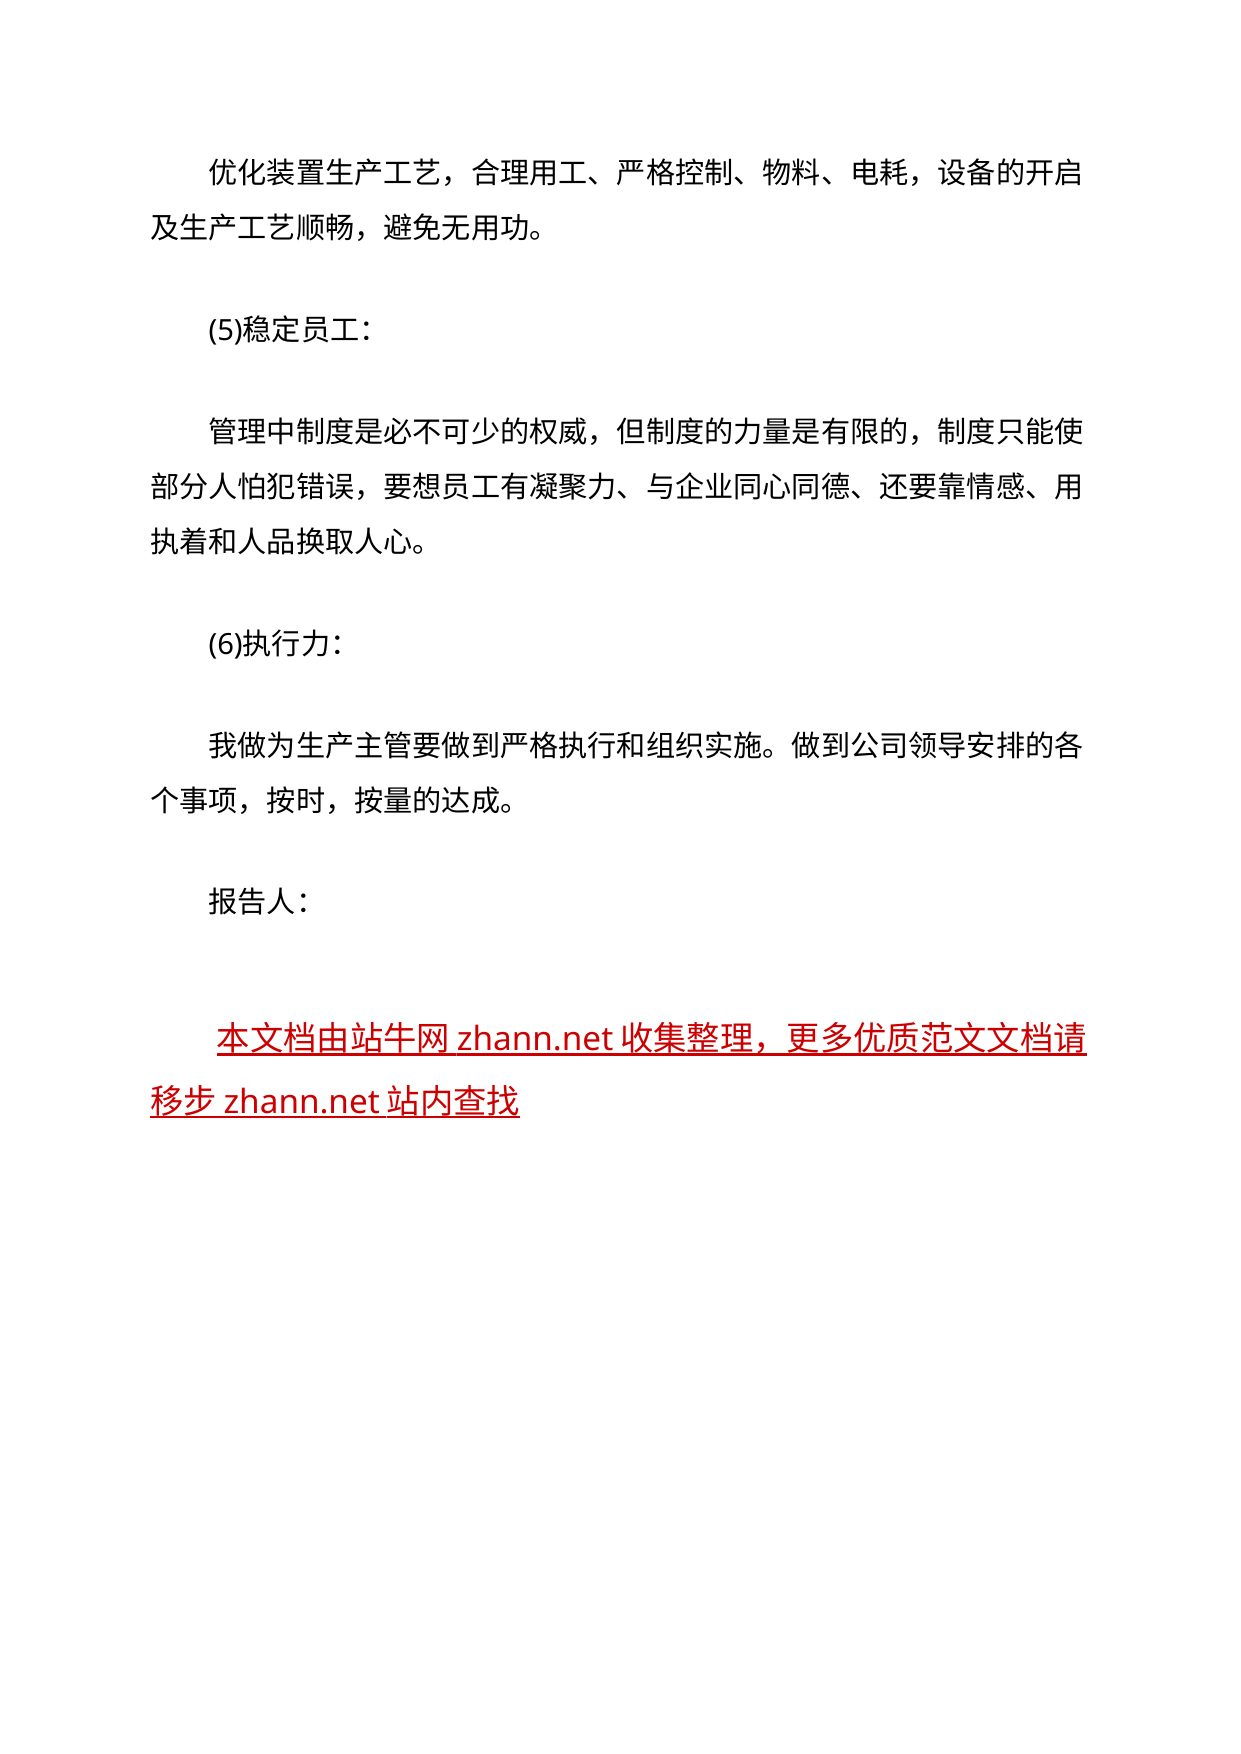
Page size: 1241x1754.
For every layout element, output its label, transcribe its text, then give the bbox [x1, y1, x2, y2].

text 报告人： [150, 879, 1090, 921]
text 本文档由站牛网zhann.net收集整理，更多优质范文文档请移步zhann.net站内查找 [150, 1012, 1090, 1123]
text (5)稳定员工： [150, 307, 1090, 349]
text 我做为生产主管要做到严格执行和组织实施。做到公司领导安排的各个事项，按时，按量的达成。 [150, 722, 1090, 819]
text 优化装置生产工艺，合理用工、严格控制、物料、电耗，设备的开启及生产工艺顺畅，避免无用功。 [150, 150, 1090, 247]
text 管理中制度是必不可少的权威，但制度的力量是有限的，制度只能使部分人怕犯错误，要想员工有凝聚力、与企业同心同德、还要靠情感、用执着和人品换取人心。 [150, 409, 1090, 561]
text (6)执行力： [150, 620, 1090, 663]
